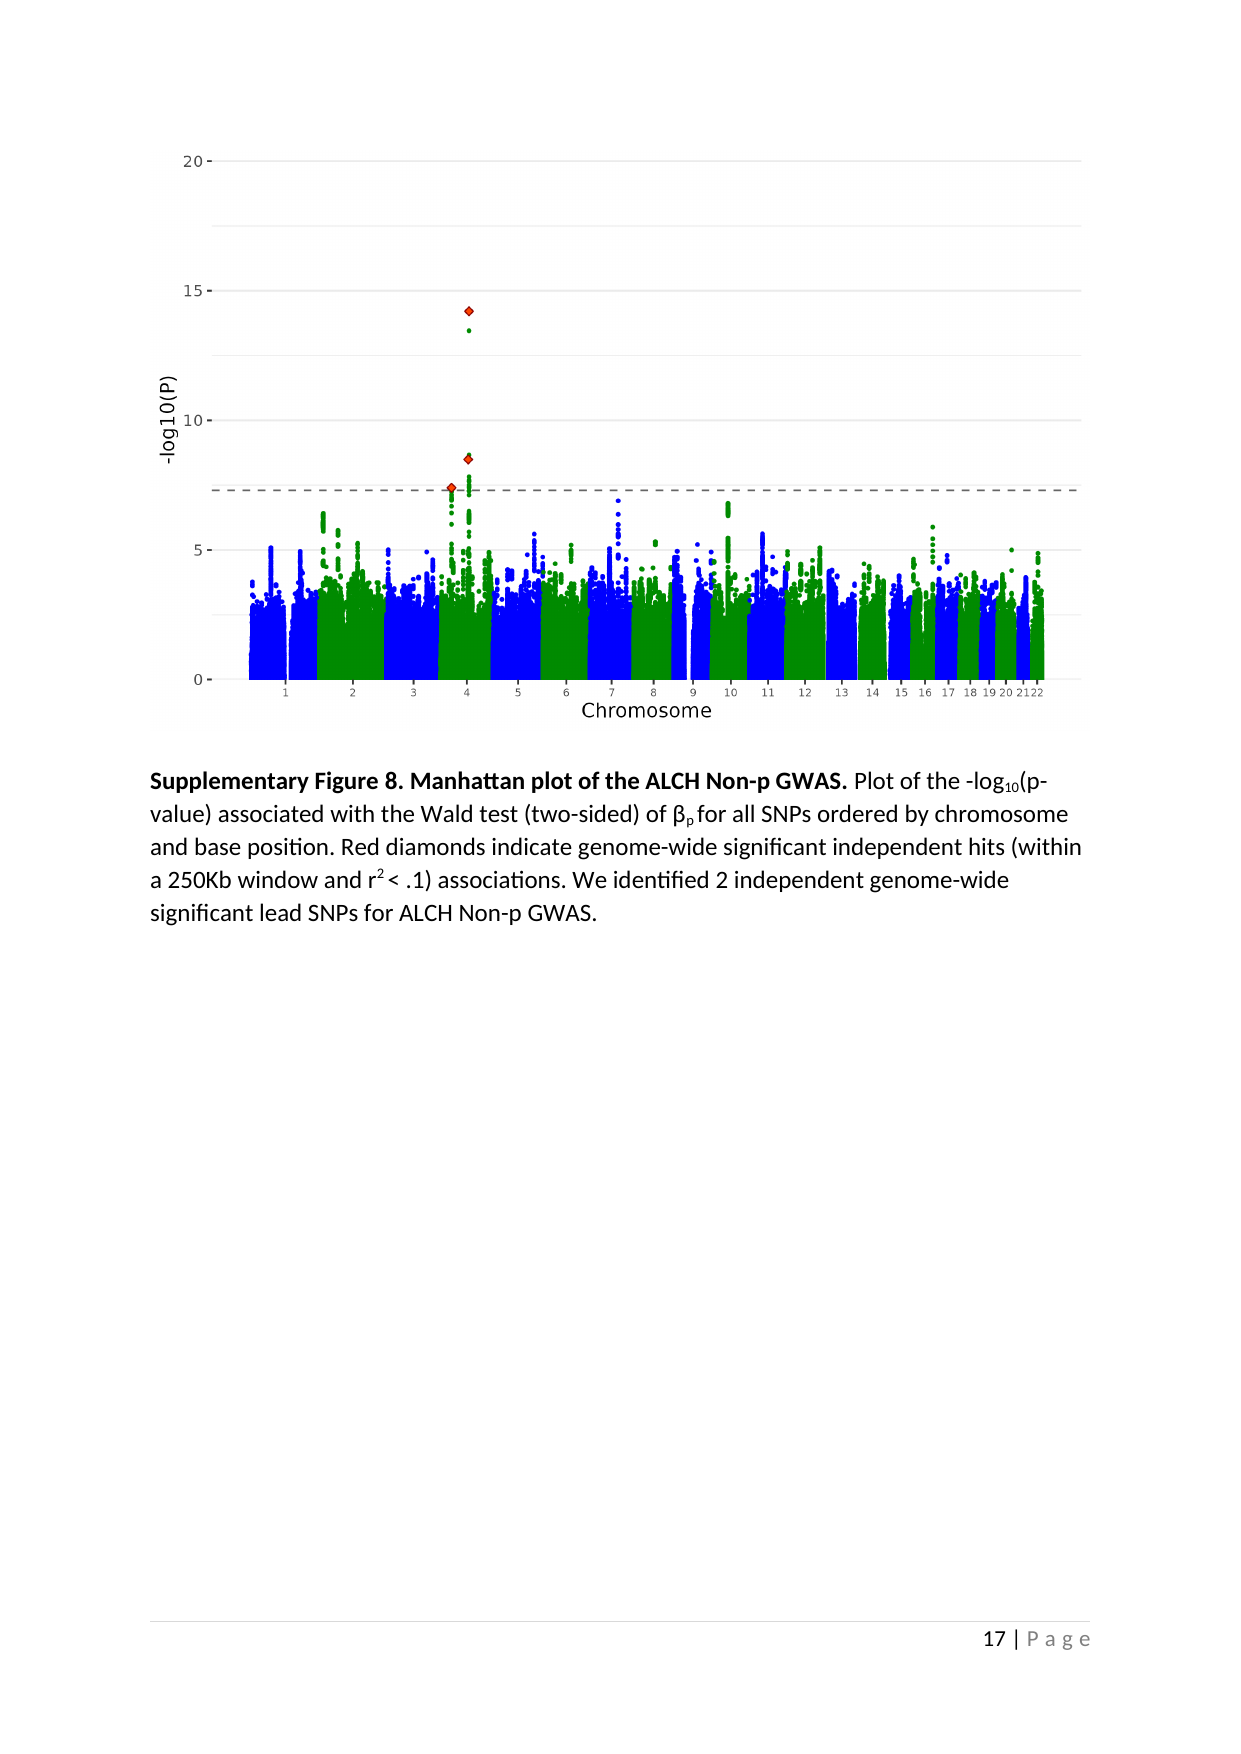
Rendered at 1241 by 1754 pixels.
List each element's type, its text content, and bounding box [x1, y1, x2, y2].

text Supplementary Figure 8. Manhattan plot of the ALCH Non-p GWAS. Plot of the -log10(p-value) associated with the Wald test (two-sided) of βp for all SNPs ordered by chromosome and base position. Red diamonds indicate genome-wide significant independent hits (within a 250Kb window and r2 < .1) associations. We identified 2 independent genome-wide significant lead SNPs for ALCH Non-p GWAS. [150, 766, 1090, 928]
picture [150, 150, 1091, 731]
